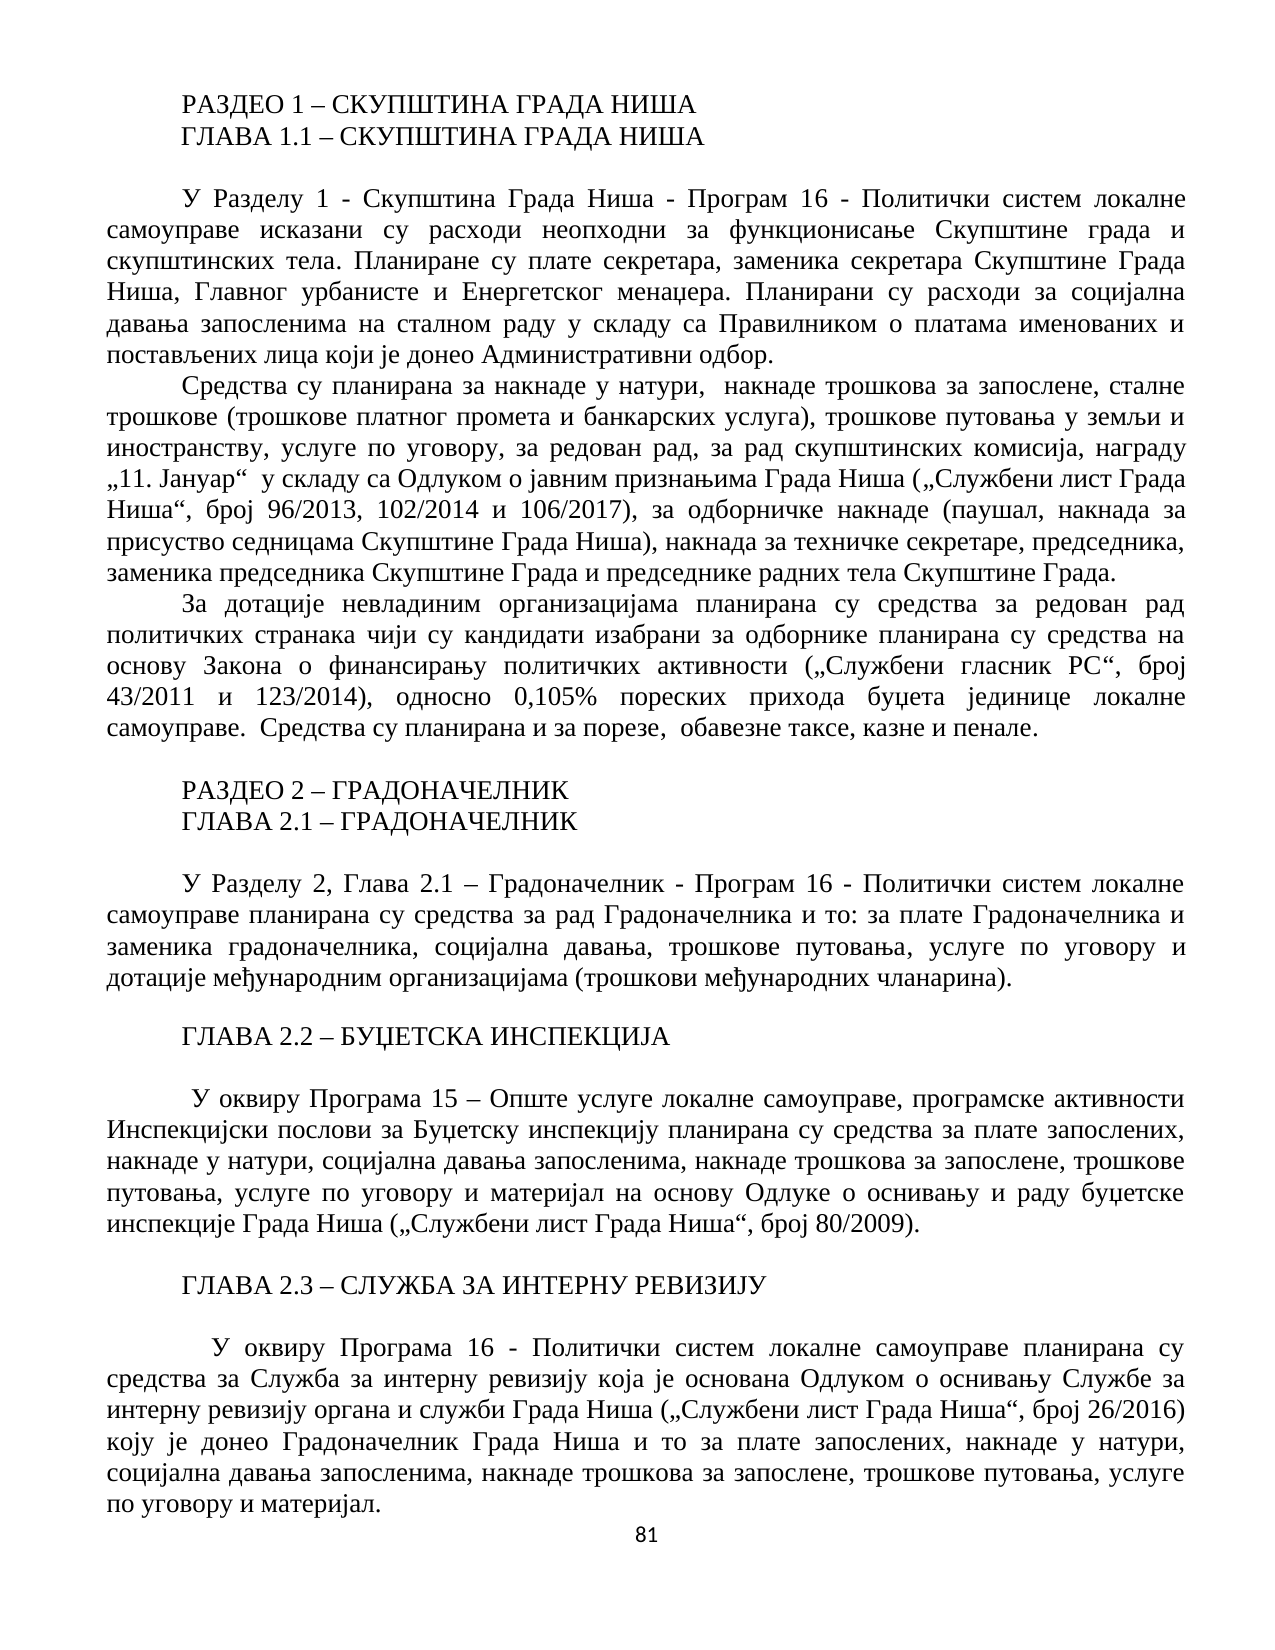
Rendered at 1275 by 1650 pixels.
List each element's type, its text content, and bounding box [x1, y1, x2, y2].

text ГЛАВА 2.2 – БУЏЕТСКА ИНСПЕКЦИЈА [106, 1020, 1186, 1051]
text У Разделу 2, Глава 2.1 – Градоначелник - Програм 16 - Политички систем локалне самоуправе планирана су средства за рад Градоначелника и то: за плате Градоначелника и заменика градоначелника, социјална давања, трошкове путовања, услуге по уговору и дотације међународним организацијама (трошкови међународних чланарина). [106, 867, 1186, 992]
text ГЛАВА 2.1 – ГРАДОНАЧЕЛНИК [106, 805, 1186, 836]
text ГЛАВА 2.3 – СЛУЖБА ЗА ИНТЕРНУ РЕВИЗИЈУ [106, 1269, 1186, 1300]
text У Разделу 1 - Скупштина Града Ниша - Програм 16 - Политички систем локалне самоуправе исказани су расходи неопходни за функционисање Скупштине града и скупштинских тела. Планиране су плате секретара, заменика секретара Скупштине Града Ниша, Главног урбанисте и Енергетског менаџера. Планирани су расходи за социјална давања запосленима на сталном раду у складу са Правилником о платама именованих и постављених лица који је донео Административни одбор. [106, 182, 1186, 369]
text Средства су планирана за накнаде у натури, накнаде трошкова за запослене, сталне трошкове (трошкове платног промета и банкарских услуга), трошкове путовања у земљи и иностранству, услуге по уговору, за редован рад, за рад скупштинских комисија, награду „11. Јануар“ у складу са Одлуком о јавним признањима Града Ниша („Службени лист Града Ниша“, број 96/2013, 102/2014 и 106/2017), за одборничке накнаде (паушал, накнада за присуство седницама Скупштине Града Ниша), накнада за техничке секретаре, председника, заменика председника Скупштине Града и председнике радних тела Скупштине Града. [106, 369, 1186, 587]
text РАЗДЕО 2 – ГРАДОНАЧЕЛНИК [106, 774, 1186, 805]
text У оквиру Програма 15 – Опште услуге локалне самоуправе, програмске активности Инспекцијски послови за Буџетску инспекцију планирана су средства за плате запослених, накнаде у натури, социјална давања запосленима, накнаде трошкова за запослене, трошкове путовања, услуге по уговору и материјал на основу Одлуке о оснивању и раду буџетске инспекције Града Ниша („Службени лист Града Ниша“, број 80/2009). [106, 1082, 1186, 1238]
text За дотације невладиним организацијама планирана су средства за редован рад политичких странака чији су кандидати изабрани за одборнике планирана су средства на основу Закона о финансирању политичких активности („Службени гласник РС“, број 43/2011 и 123/2014), односно 0,105% пореских прихода буџета јединице локалне самоуправе. Средства су планирана и за порезе, обавезне таксе, казне и пенале. [106, 587, 1186, 743]
text ГЛАВА 1.1 – СКУПШТИНА ГРАДА НИША [106, 120, 1186, 151]
text У оквиру Програма 16 - Политички систем локалне самоуправе планирана су средства за Служба за интерну ревизију која је основана Одлуком о оснивању Службе за интерну ревизију органа и служби Града Ниша („Службени лист Града Ниша“, број 26/2016) коју је донео Градоначелник Града Ниша и то за плате запослених, накнаде у натури, социјална давања запосленима, накнаде трошкова за запослене, трошкове путовања, услуге по уговору и материјал. [106, 1331, 1186, 1518]
text РАЗДЕО 1 – СКУПШТИНА ГРАДА НИША [181, 89, 1186, 120]
